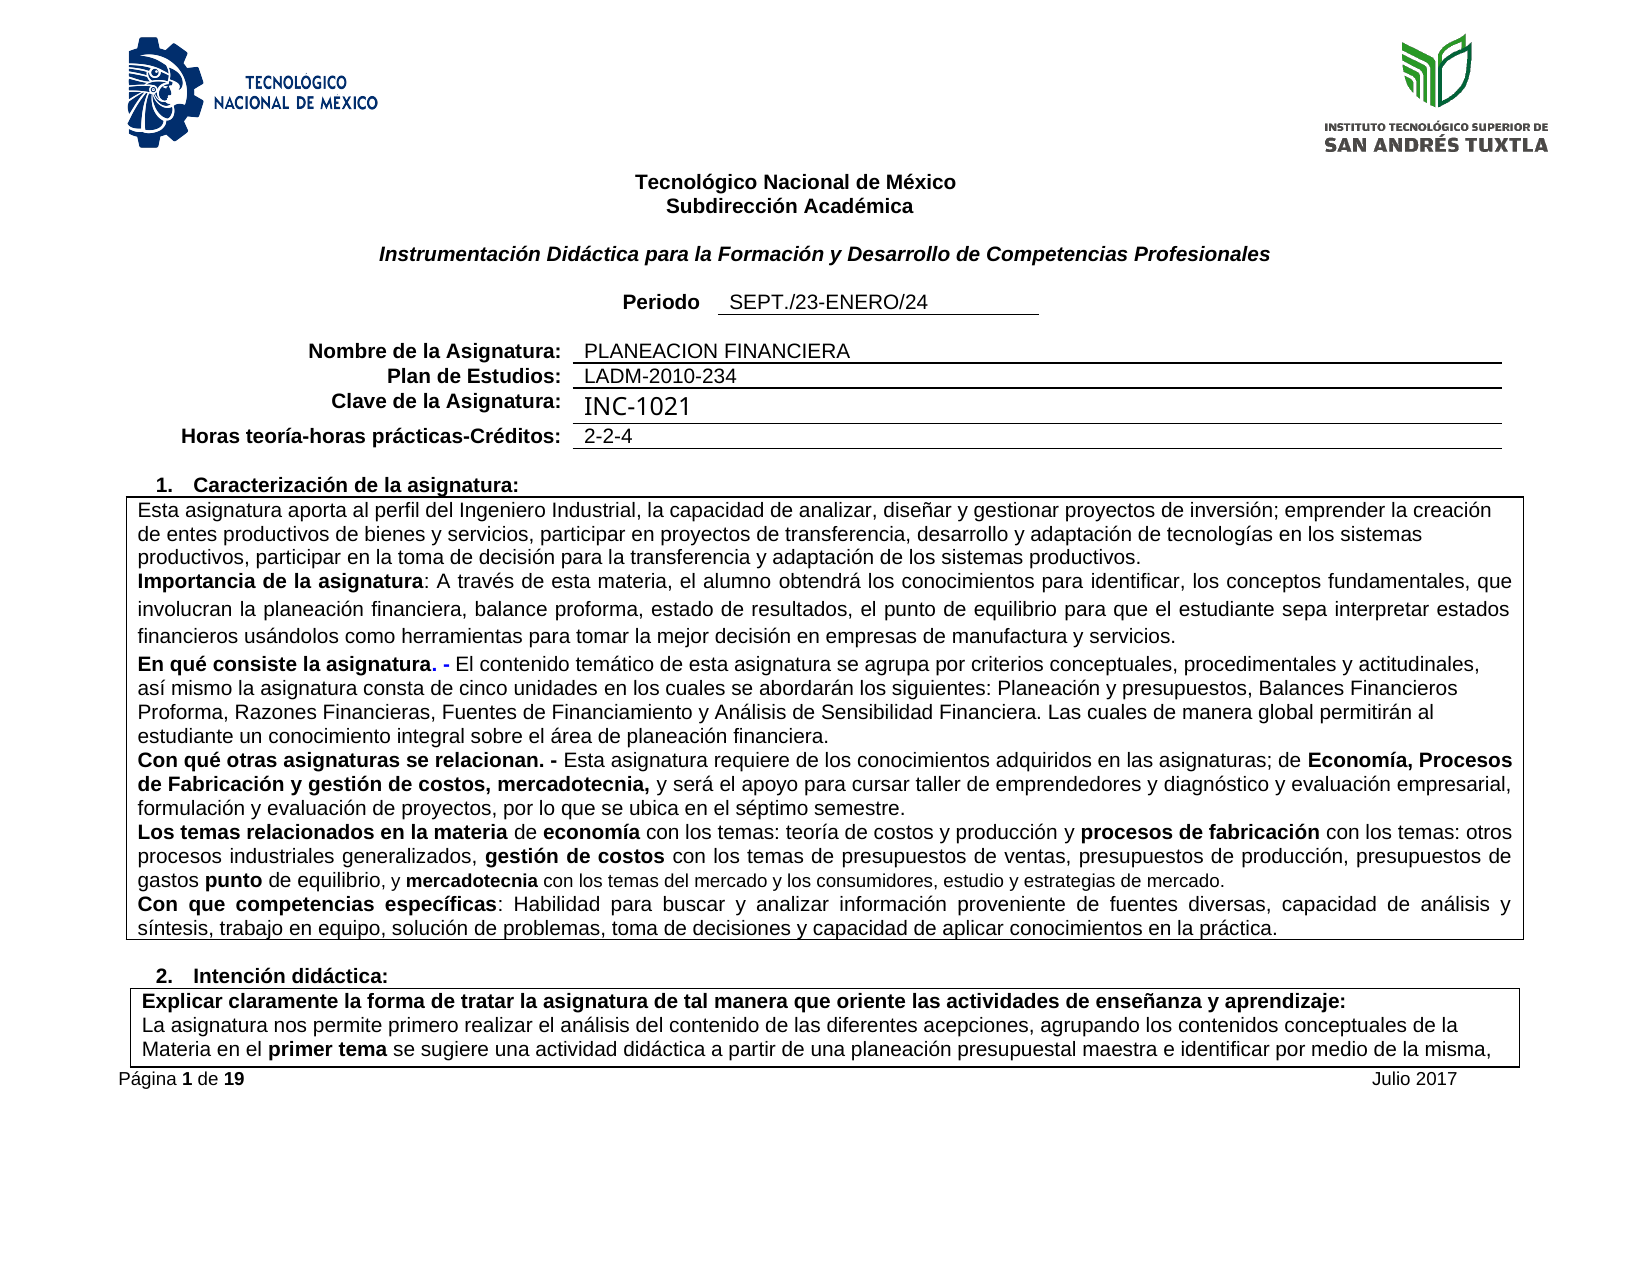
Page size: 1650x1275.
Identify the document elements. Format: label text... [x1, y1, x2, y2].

table_cell Horas teoría-horas prácticas-Créditos: [148, 423, 573, 447]
table_header Nombre de la Asignatura: [148, 339, 573, 362]
table_header PLANEACION FINANCIERA [573, 339, 1502, 362]
text Tecnológico Nacional de México [118, 170, 1532, 194]
table_cell Clave de la Asignatura: [148, 387, 573, 422]
table_cell INC-1021 [573, 389, 1502, 422]
table_cell LADM-2010-234 [573, 364, 1502, 387]
list Caracterización de la asignatura: [156, 472, 1532, 496]
list Intención didáctica: [156, 964, 1532, 988]
table_cell Plan de Estudios: [148, 362, 573, 387]
table_cell 2-2-4 [573, 424, 1502, 447]
table_header SEPT./23-ENERO/24 [718, 290, 1039, 313]
picture [1325, 33, 1548, 152]
table_header Esta asignatura aporta al perfil del Ingeniero Industrial, la capacidad de analizar, diseñar y gestionar proyectos de inversión; emprender la creación de entes productivos de bienes y servicios, participar en proyectos de transferencia, desarrollo y adaptación de tecnologías en los sistemas productivos, participar en la toma de decisión para la transferencia y adaptación de los sistemas productivos. Importancia de la asignatura: A través de esta materia, el alumno obtendrá los conocimientos para identificar, los conceptos fundamentales, que involucran la planeación financiera, balance proforma, estado de resultados, el punto de equilibrio para que el estudiante sepa interpretar estados financieros usándolos como herramientas para tomar la mejor decisión en empresas de manufactura y servicios. En qué consiste la asignatura. - El contenido temático de esta asignatura se agrupa por criterios conceptuales, procedimentales y actitudinales, así mismo la asignatura consta de cinco unidades en los cuales se abordarán los siguientes: Planeación y presupuestos, Balances Financieros Proforma, Razones Financieras, Fuentes de Financiamiento y Análisis de Sensibilidad Financiera. Las cuales de manera global permitirán al estudiante un conocimiento integral sobre el área de planeación financiera. Con qué otras asignaturas se relacionan. - Esta asignatura requiere de los conocimientos adquiridos en las asignaturas; de Economía, Procesos de Fabricación y gestión de costos, mercadotecnia, y será el apoyo para cursar taller de emprendedores y diagnóstico y evaluación empresarial, formulación y evaluación de proyectos, por lo que se ubica en el séptimo semestre. Los temas relacionados en la materia de economía con los temas: teoría de costos y producción y procesos de fabricación con los temas: otros procesos industriales generalizados, gestión de costos con los temas de presupuestos de ventas, presupuestos de producción, presupuestos de gastos punto de equilibrio, y mercadotecnia con los temas del mercado y los consumidores, estudio y estrategias de mercado. Con que competencias específicas: Habilidad para buscar y analizar información proveniente de fuentes diversas, capacidad de análisis y síntesis, trabajo en equipo, solución de problemas, toma de decisiones y capacidad de aplicar conocimientos en la práctica. [127, 498, 1523, 939]
text Instrumentación Didáctica para la Formación y Desarrollo de Competencias Profesionales [118, 242, 1532, 266]
text Subdirección Académica [118, 194, 1532, 218]
picture [118, 33, 387, 152]
table_header Periodo [611, 290, 718, 313]
